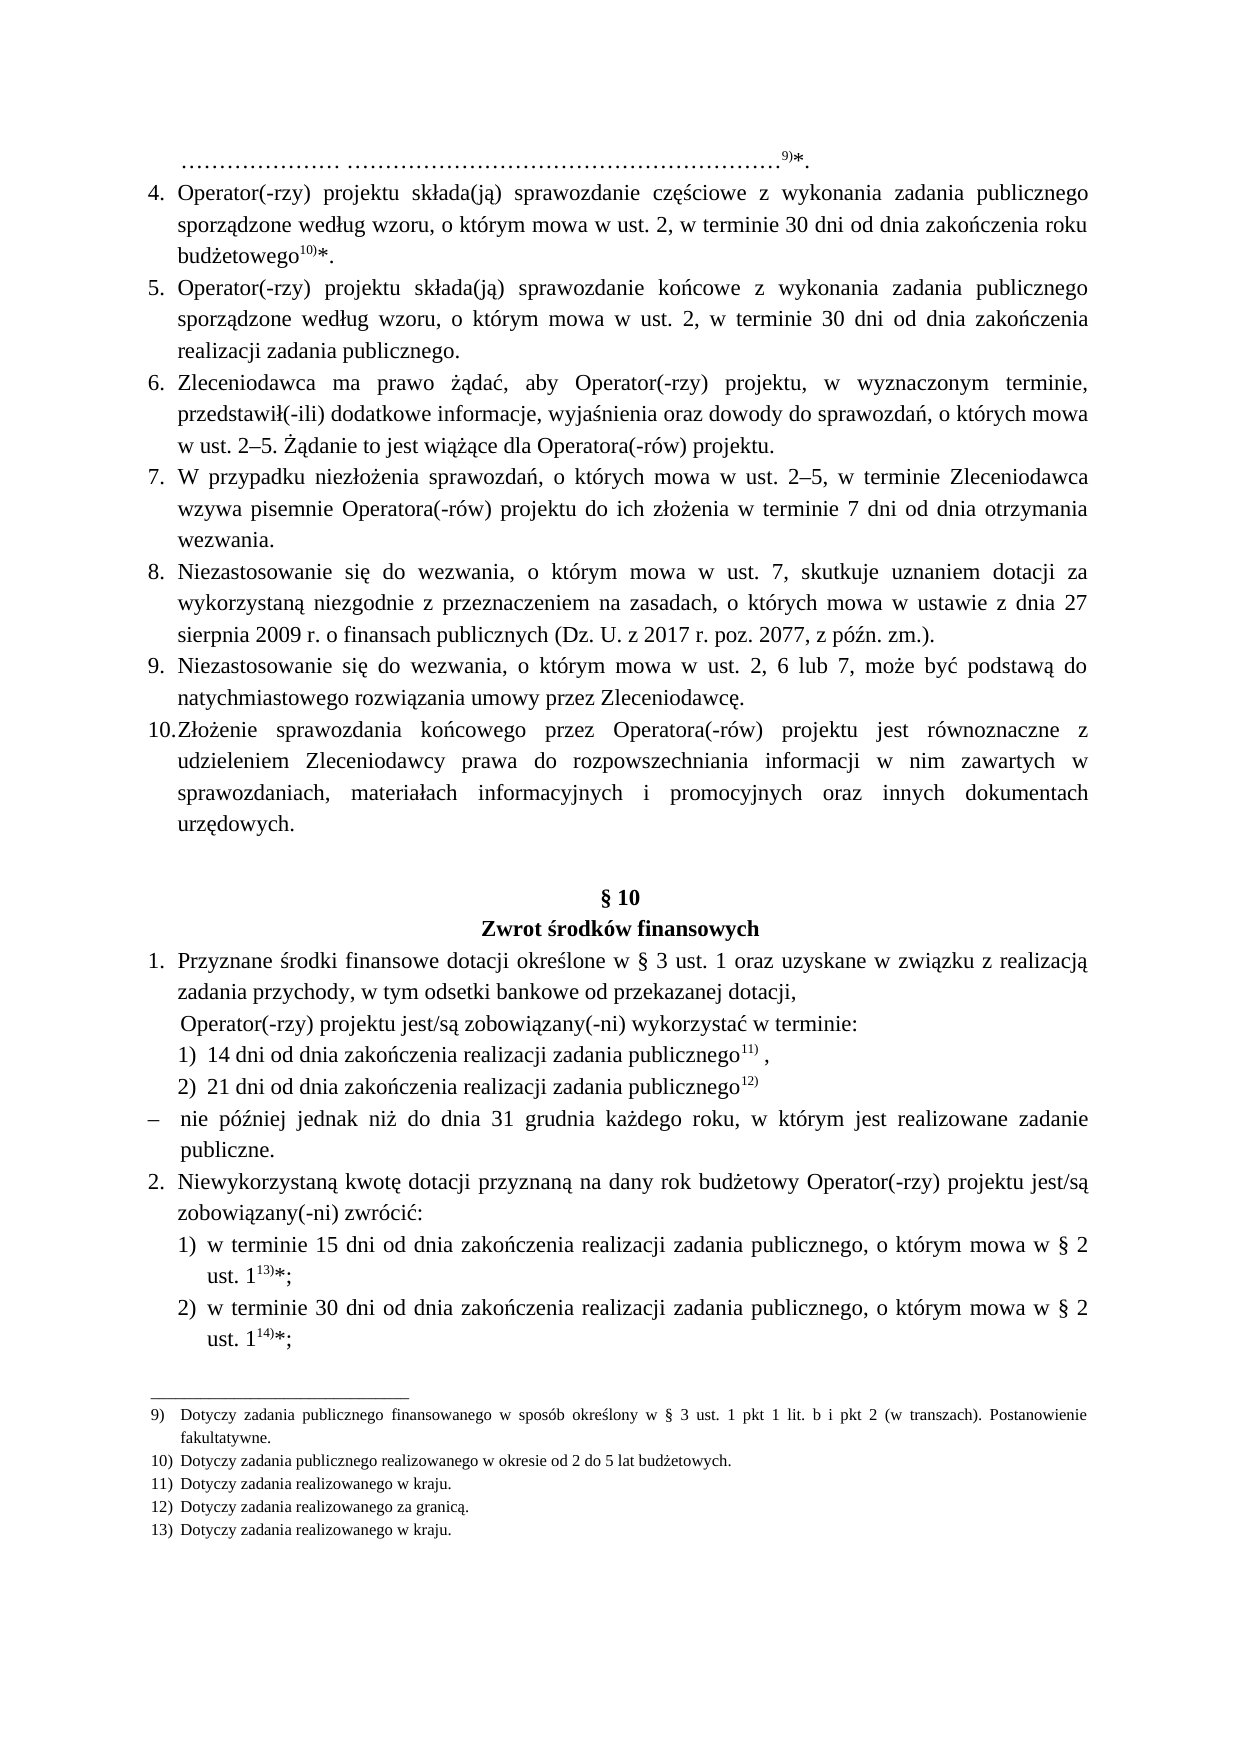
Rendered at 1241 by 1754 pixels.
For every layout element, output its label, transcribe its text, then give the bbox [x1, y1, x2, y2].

text 2) w terminie 30 dni od dnia zakończenia realizacji zadania publicznego, o którym mowa w § 2 ust. 114)*; [177, 1294, 1090, 1352]
text 1) 14 dni od dnia zakończenia realizacji zadania publicznego11) , [177, 1041, 1090, 1068]
text 4. Operator(-rzy) projektu składa(ją) sprawozdanie częściowe z wykonania zadania publicznego sporządzone według wzoru, o którym mowa w ust. 2, w terminie 30 dni od dnia zakończenia roku budżetowego10)*. [148, 179, 1090, 269]
text 13) Dotyczy zadania realizowanego w kraju. [151, 1519, 1090, 1539]
text 2) 21 dni od dnia zakończenia realizacji zadania publicznego12) [177, 1073, 1090, 1099]
text Zwrot środków finansowych [151, 915, 1090, 942]
text _______________________________ [151, 1382, 1090, 1401]
text 5. Operator(-rzy) projektu składa(ją) sprawozdanie końcowe z wykonania zadania publicznego sporządzone według wzoru, o którym mowa w ust. 2, w terminie 30 dni od dnia zakończenia realizacji zadania publicznego. [148, 274, 1090, 363]
text 10. Złożenie sprawozdania końcowego przez Operatora(-rów) projektu jest równoznaczne z udzieleniem Zleceniodawcy prawa do rozpowszechniania informacji w nim zawartych w sprawozdaniach, materiałach informacyjnych i promocyjnych oraz innych dokumentach urzędowych. [148, 716, 1090, 837]
text 1) w terminie 15 dni od dnia zakończenia realizacji zadania publicznego, o którym mowa w § 2 ust. 113)*; [177, 1231, 1090, 1289]
text 1. Przyznane środki finansowe dotacji określone w § 3 ust. 1 oraz uzyskane w związku z realizacją zadania przychody, w tym odsetki bankowe od przekazanej dotacji, [148, 947, 1090, 1005]
text 11) Dotyczy zadania realizowanego w kraju. [151, 1474, 1090, 1493]
text 12) Dotyczy zadania realizowanego za granicą. [151, 1497, 1090, 1516]
text ………………… …………………………………………………9)*. [180, 148, 1090, 174]
text 10) Dotyczy zadania publicznego realizowanego w okresie od 2 do 5 lat budżetowych. [151, 1451, 1090, 1470]
text 6. Zleceniodawca ma prawo żądać, aby Operator(-rzy) projektu, w wyznaczonym terminie, przedstawił(-ili) dodatkowe informacje, wyjaśnienia oraz dowody do sprawozdań, o których mowa w ust. 2–5. Żądanie to jest wiążące dla Operatora(-rów) projektu. [148, 368, 1090, 458]
text 7. W przypadku niezłożenia sprawozdań, o których mowa w ust. 2–5, w terminie Zleceniodawca wzywa pisemnie Operatora(-rów) projektu do ich złożenia w terminie 7 dni od dnia otrzymania wezwania. [148, 463, 1090, 553]
text 8. Niezastosowanie się do wezwania, o którym mowa w ust. 7, skutkuje uznaniem dotacji za wykorzystaną niezgodnie z przeznaczeniem na zasadach, o których mowa w ustawie z dnia 27 sierpnia 2009 r. o finansach publicznych (Dz. U. z 2017 r. poz. 2077, z późn. zm.). [148, 558, 1090, 647]
text Operator(-rzy) projektu jest/są zobowiązany(-ni) wykorzystać w terminie: [180, 1010, 1090, 1036]
text § 10 [151, 884, 1090, 910]
text – nie później jednak niż do dnia 31 grudnia każdego roku, w którym jest realizowane zadanie publiczne. [148, 1104, 1090, 1162]
text 9) Dotyczy zadania publicznego finansowanego w sposób określony w § 3 ust. 1 pkt 1 lit. b i pkt 2 (w transzach). Postanowienie fakultatywne. [151, 1405, 1090, 1447]
text 9. Niezastosowanie się do wezwania, o którym mowa w ust. 2, 6 lub 7, może być podstawą do natychmiastowego rozwiązania umowy przez Zleceniodawcę. [148, 653, 1090, 711]
text 2. Niewykorzystaną kwotę dotacji przyznaną na dany rok budżetowy Operator(-rzy) projektu jest/są zobowiązany(-ni) zwrócić: [148, 1168, 1090, 1226]
